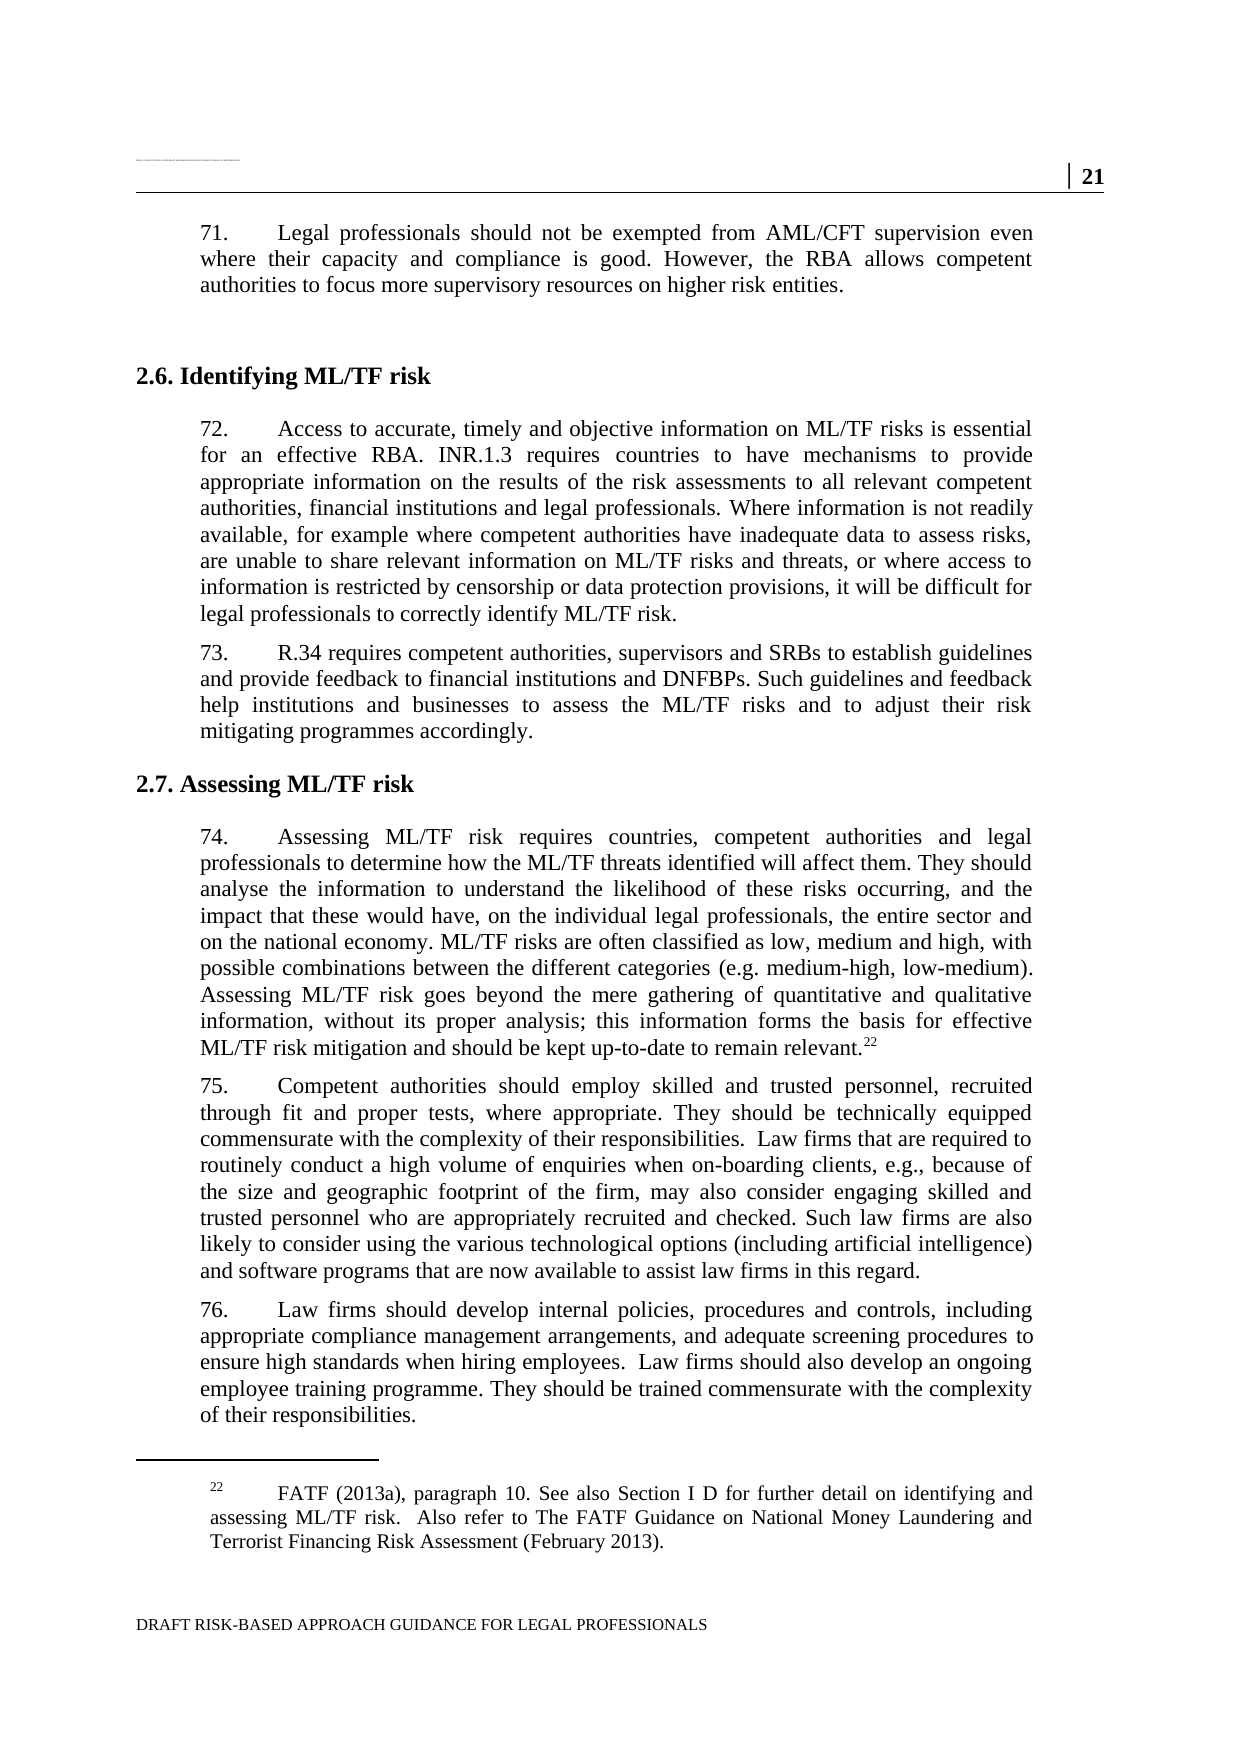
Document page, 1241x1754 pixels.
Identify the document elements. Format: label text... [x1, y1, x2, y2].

text Competent authorities should employ skilled and trusted personnel, recruited through fit and proper tests, where appropriate. They should be technically equipped commensurate with the complexity of their responsibilities. Law firms that are required to routinely conduct a high volume of enquiries when on-boarding clients, e.g., because of the size and geographic footprint of the firm, may also consider engaging skilled and trusted personnel who are appropriately recruited and checked. Such law firms are also likely to consider using the various technological options (including artificial intelligence) and software programs that are now available to assist law firms in this regard. [200, 1072, 1033, 1283]
text Law firms should develop internal policies, procedures and controls, including appropriate compliance management arrangements, and adequate screening procedures to ensure high standards when hiring employees. Law firms should also develop an ongoing employee training programme. They should be trained commensurate with the complexity of their responsibilities. [200, 1296, 1033, 1427]
subtitle Assessing ML/TF risk [136, 769, 1104, 798]
text Access to accurate, timely and objective information on ML/TF risks is essential for an effective RBA. INR.1.3 requires countries to have mechanisms to provide appropriate information on the results of the risk assessments to all relevant competent authorities, financial institutions and legal professionals. Where information is not readily available, for example where competent authorities have inadequate data to assess risks, are unable to share relevant information on ML/TF risks and threats, or where access to information is restricted by censorship or data protection provisions, it will be difficult for legal professionals to correctly identify ML/TF risk. [200, 415, 1033, 626]
text Assessing ML/TF risk requires countries, competent authorities and legal professionals to determine how the ML/TF threats identified will affect them. They should analyse the information to understand the likelihood of these risks occurring, and the impact that these would have, on the individual legal professionals, the entire sector and on the national economy. ML/TF risks are often classified as low, medium and high, with possible combinations between the different categories (e.g. medium-high, low-medium). Assessing ML/TF risk goes beyond the mere gathering of quantitative and qualitative information, without its proper analysis; this information forms the basis for effective ML/TF risk mitigation and should be kept up-to-date to remain relevant. [200, 823, 1033, 1060]
text Legal professionals should not be exempted from AML/CFT supervision even where their capacity and compliance is good. However, the RBA allows competent authorities to focus more supervisory resources on higher risk entities. [200, 218, 1033, 298]
subtitle Identifying ML/TF risk [136, 361, 1104, 390]
text R.34 requires competent authorities, supervisors and SRBs to establish guidelines and provide feedback to financial institutions and DNFBPs. Such guidelines and feedback help institutions and businesses to assess the ML/TF risks and to adjust their risk mitigating programmes accordingly. [200, 638, 1033, 744]
